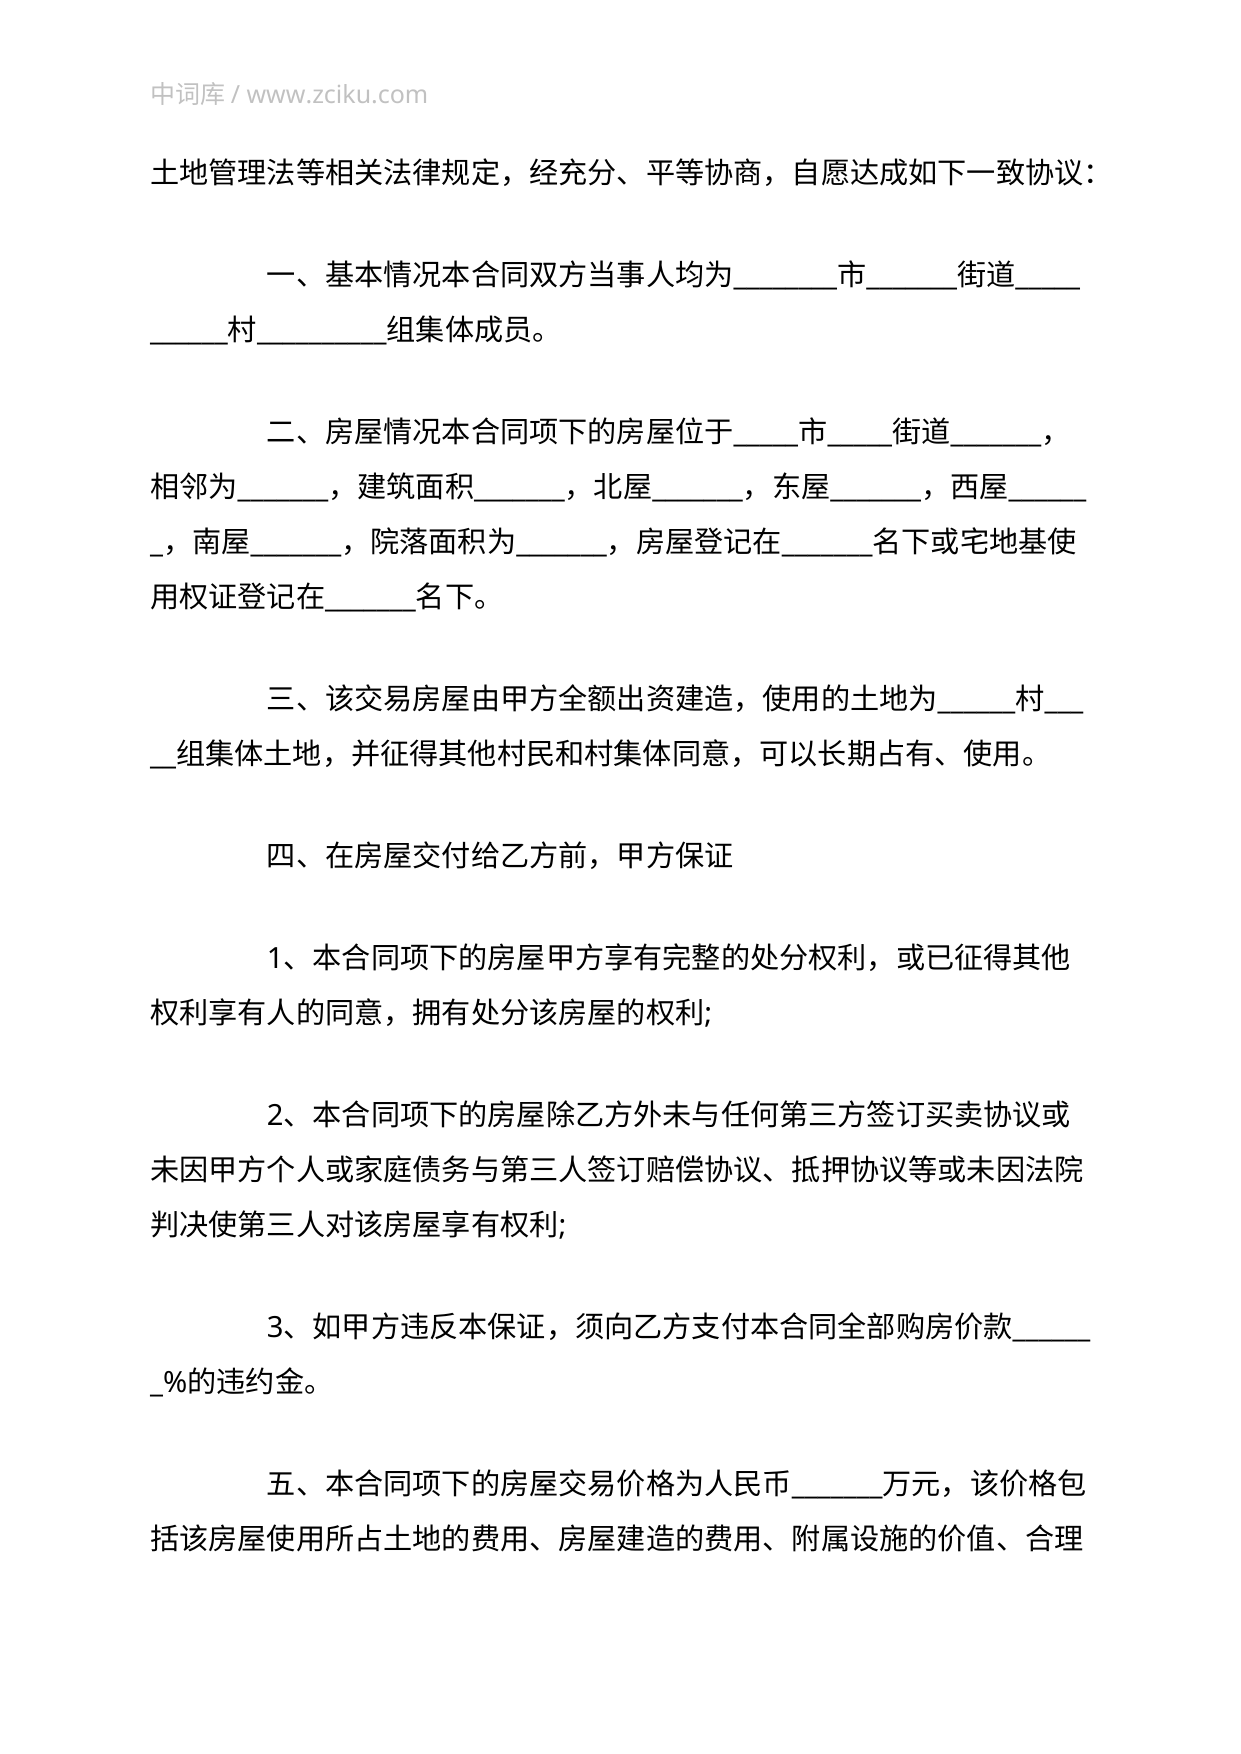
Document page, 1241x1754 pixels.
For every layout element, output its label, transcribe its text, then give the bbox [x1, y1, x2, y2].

text 一、基本情况本合同双方当事人均为________市_______街道___________村__________组集体成员。 [150, 252, 1090, 349]
text 三、该交易房屋由甲方全额出资建造，使用的土地为______村_____组集体土地，并征得其他村民和村集体同意，可以长期占有、使用。 [150, 676, 1090, 773]
text 2、本合同项下的房屋除乙方外未与任何第三方签订买卖协议或未因甲方个人或家庭债务与第三人签订赔偿协议、抵押协议等或未因法院判决使第三人对该房屋享有权利; [150, 1091, 1090, 1244]
text 四、在房屋交付给乙方前，甲方保证 [150, 833, 1090, 875]
text 1、本合同项下的房屋甲方享有完整的处分权利，或已征得其他权利享有人的同意，拥有处分该房屋的权利; [150, 934, 1090, 1032]
text 二、房屋情况本合同项下的房屋位于_____市_____街道_______，相邻为_______，建筑面积_______，北屋_______，东屋_______，西屋_______，南屋_______，院落面积为_______，房屋登记在_______名下或宅地基使用权证登记在_______名下。 [150, 409, 1090, 616]
text 3、如甲方违反本保证，须向乙方支付本合同全部购房价款_______%的违约金。 [150, 1303, 1090, 1401]
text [150, 1460, 1090, 1558]
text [150, 150, 1090, 192]
